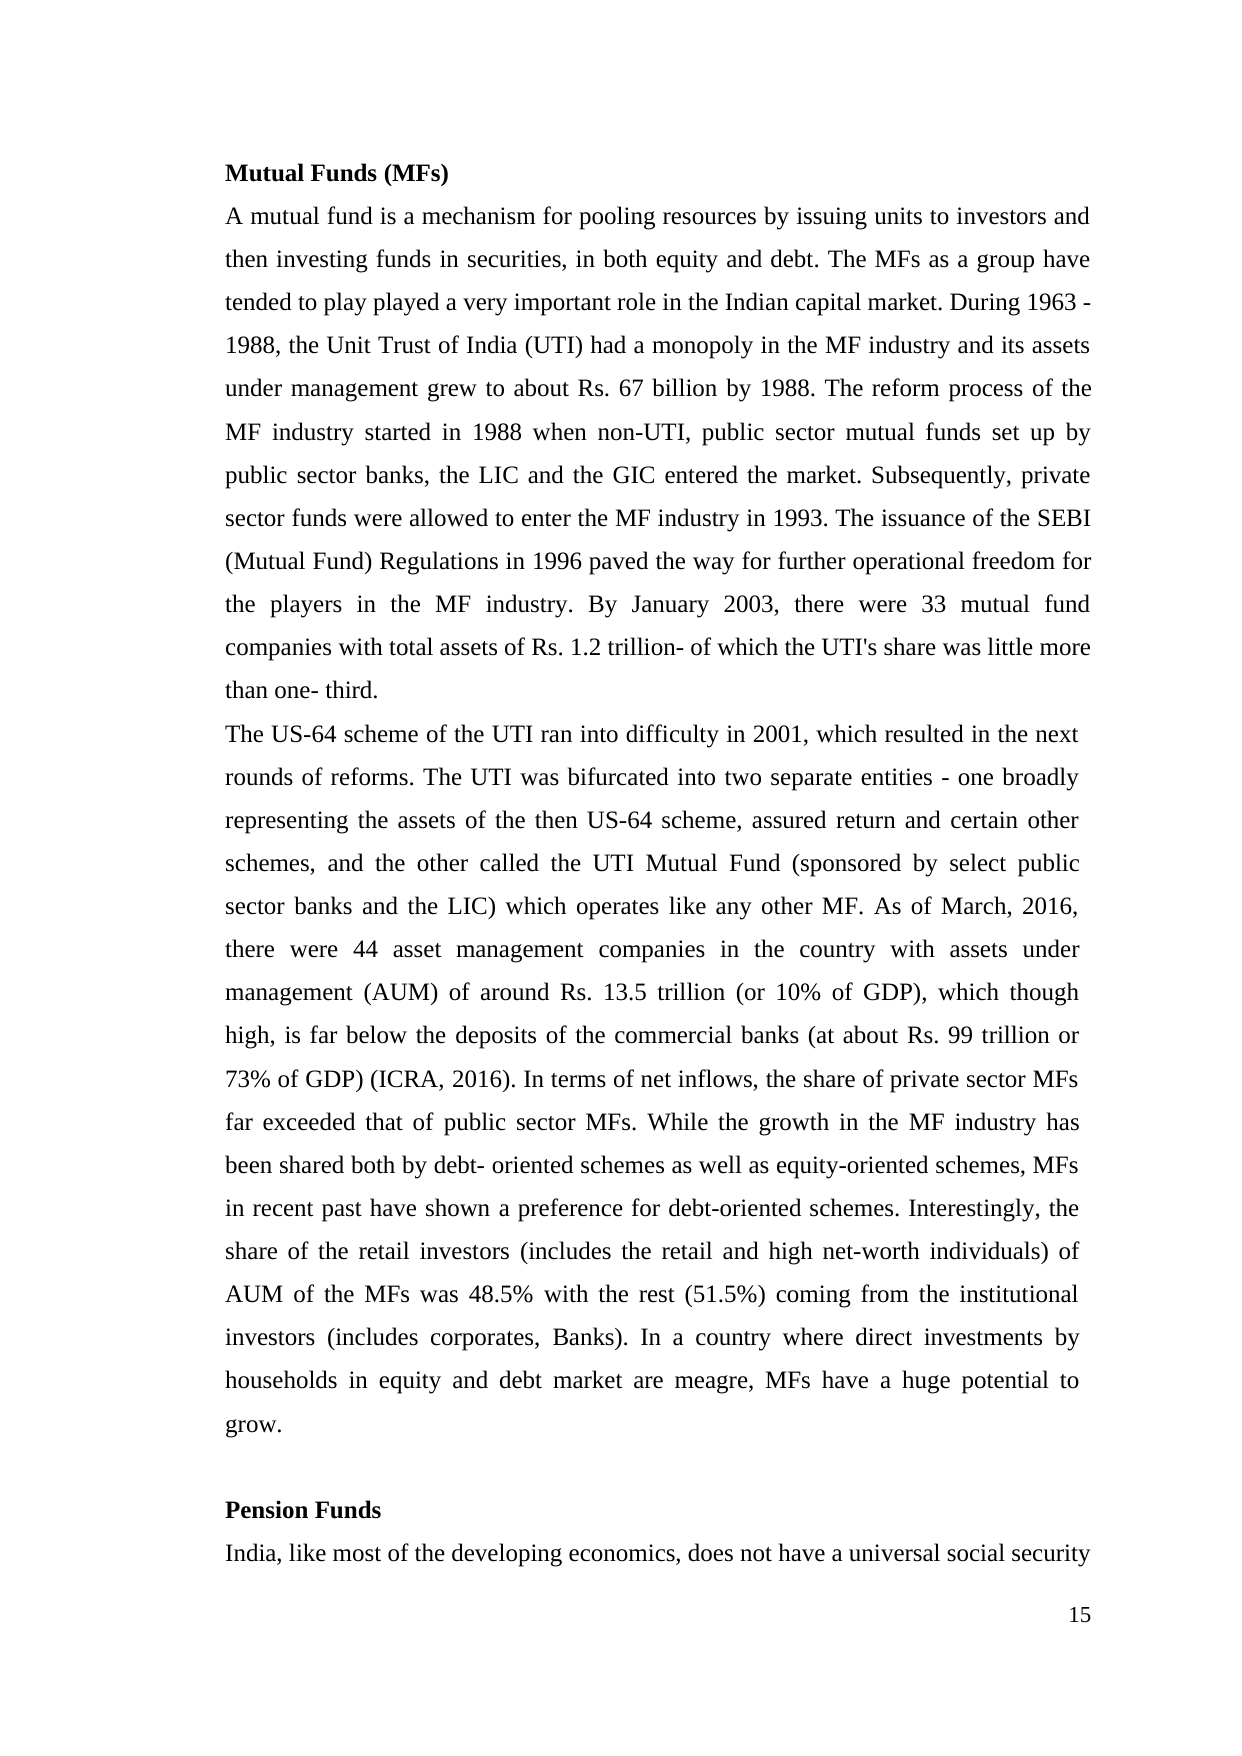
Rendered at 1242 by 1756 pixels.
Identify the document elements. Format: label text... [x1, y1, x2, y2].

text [225, 1538, 1091, 1567]
subtitle Mutual Funds (MFs) [225, 158, 1108, 187]
subtitle Pension Funds [225, 1495, 1108, 1524]
text The US-64 scheme of the UTI ran into difficulty in 2001, which resulted in the next rounds of reforms. The UTI was bifurcated into two separate entities - one broadly representing the assets of the then US-64 scheme, assured return and certain other schemes, and the other called the UTI Mutual Fund (sponsored by select public sector banks and the LIC) which operates like any other MF. As of March, 2016, there were 44 asset management companies in the country with assets under management (AUM) of around Rs. 13.5 trillion (or 10% of GDP), which though high, is far below the deposits of the commercial banks (at about Rs. 99 trillion or 73% of GDP) (ICRA, 2016). In terms of net inflows, the share of private sector MFs far exceeded that of public sector MFs. While the growth in the MF industry has been shared both by debt- oriented schemes as well as equity-oriented schemes, MFs in recent past have shown a preference for debt-oriented schemes. Interestingly, the share of the retail investors (includes the retail and high net-worth individuals) of AUM of the MFs was 48.5% with the rest (51.5%) coming from the institutional investors (includes corporates, Banks). In a country where direct investments by households in equity and debt market are meagre, MFs have a huge potential to grow. [225, 719, 1080, 1437]
text A mutual fund is a mechanism for pooling resources by issuing units to investors and then investing funds in securities, in both equity and debt. The MFs as a group have tended to play played a very important role in the Indian capital market. During 1963 - 1988, the Unit Trust of India (UTI) had a monopoly in the MF industry and its assets under management grew to about Rs. 67 billion by 1988. The reform process of the MF industry started in 1988 when non-UTI, public sector mutual funds set up by public sector banks, the LIC and the GIC entered the market. Subsequently, private sector funds were allowed to enter the MF industry in 1993. The issuance of the SEBI (Mutual Fund) Regulations in 1996 paved the way for further operational freedom for the players in the MF industry. By January 2003, there were 33 mutual fund companies with total assets of Rs. 1.2 trillion- of which the UTI's share was little more than one- third. [225, 201, 1092, 704]
